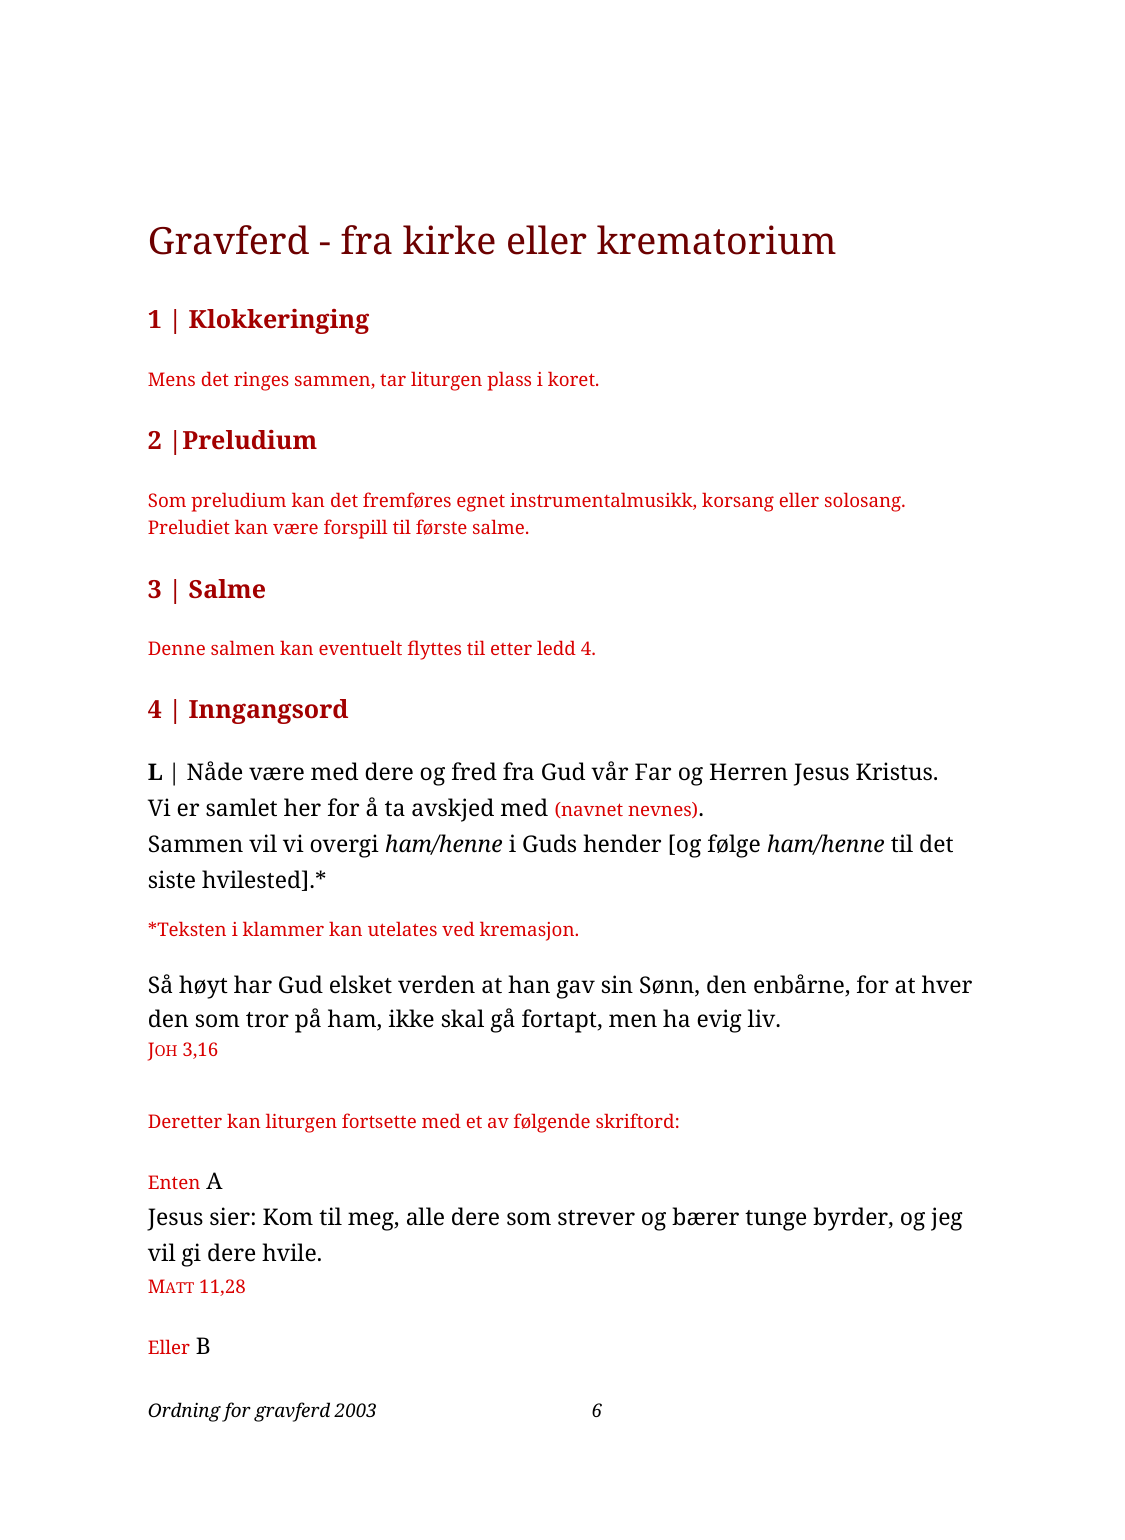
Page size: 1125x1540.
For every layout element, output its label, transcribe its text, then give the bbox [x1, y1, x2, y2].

text Sammen vil vi overgi ham/henne i Guds hender [og følge ham/henne til det siste hvilested].* [148, 828, 977, 895]
text Enten A [148, 1165, 977, 1196]
text Deretter kan liturgen fortsette med et av følgende skriftord: [148, 1108, 977, 1134]
text Vi er samlet her for å ta avskjed med (navnet nevnes). [148, 792, 977, 823]
subtitle 1 | Klokkeringing [148, 302, 977, 336]
subtitle 2 |Preludium [148, 423, 977, 457]
text Matt 11,28 [148, 1273, 977, 1298]
text Joh 3,16 [148, 1037, 977, 1062]
subtitle 4 | Inngangsord [148, 692, 977, 726]
text Som preludium kan det fremføres egnet instrumentalmusikk, korsang eller solosang. Preludiet kan være forspill til første salme. [148, 487, 977, 540]
text Eller B [148, 1330, 977, 1361]
subtitle 3 | Salme [148, 571, 977, 605]
text Denne salmen kan eventuelt flyttes til etter ledd 4. [148, 635, 977, 661]
text L | Nåde være med dere og fred fra Gud vår Far og Herren Jesus Kristus. [148, 756, 977, 787]
text Mens det ringes sammen, tar liturgen plass i koret. [148, 366, 977, 392]
text Så høyt har Gud elsket verden at han gav sin Sønn, den enbårne, for at hver den som tror på ham, ikke skal gå fortapt, men ha evig liv. [148, 969, 977, 1034]
text *Teksten i klammer kan utelates ved kremasjon. [148, 917, 977, 942]
text Jesus sier: Kom til meg, alle dere som strever og bærer tunge byrder, og jeg vil gi dere hvile. [148, 1201, 977, 1268]
subtitle Gravferd - fra kirke eller krematorium [148, 214, 977, 265]
